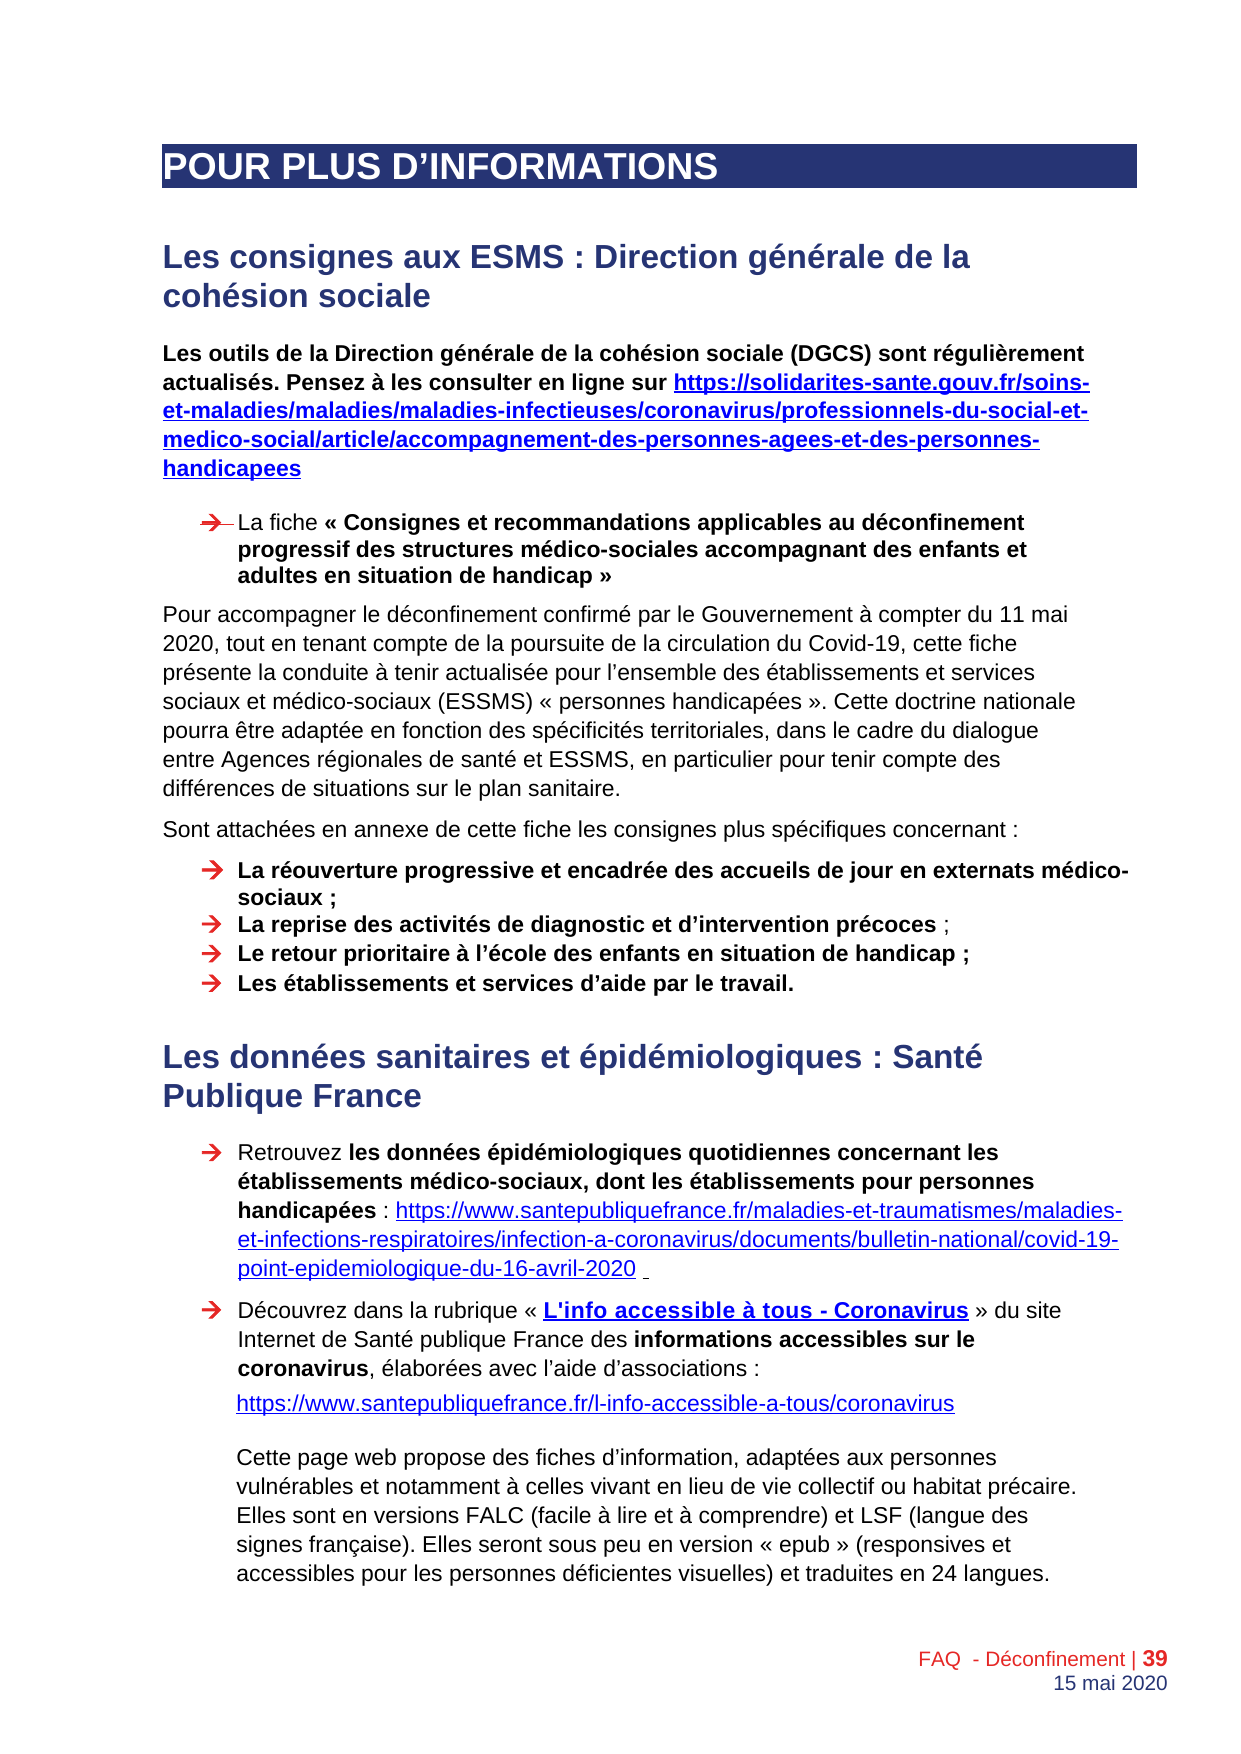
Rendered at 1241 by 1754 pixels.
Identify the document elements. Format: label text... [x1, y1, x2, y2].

list Découvrez dans la rubrique « L'info accessible à tous - Coronavirus » du site Internet de Santé publique France des informations accessibles sur le coronavirus, élaborées avec l’aide d’associations : [200, 1297, 1094, 1381]
text Sont attachées en annexe de cette fiche les consignes plus spécifiques concernant : [162, 816, 1094, 842]
list La fiche « Consignes et recommandations applicables au déconfinement progressif des structures médico-sociales accompagnant des enfants et adultes en situation de handicap » [200, 509, 1094, 588]
list La réouverture progressive et encadrée des accueils de jour en externats médico-sociaux ; [200, 857, 1137, 911]
text POUR PLUS D’INFORMATIONS [162, 144, 1137, 188]
list Le retour prioritaire à l’école des enfants en situation de handicap ; [200, 940, 1137, 967]
list La reprise des activités de diagnostic et d’intervention précoces ; [200, 911, 1137, 937]
text Les consignes aux ESMS : Direction générale de la cohésion sociale [162, 238, 1094, 314]
text Pour accompagner le déconfinement confirmé par le Gouvernement à compter du 11 mai 2020, tout en tenant compte de la poursuite de la circulation du Covid-19, cette fiche présente la conduite à tenir actualisée pour l’ensemble des établissements et services sociaux et médico-sociaux (ESSMS) « personnes handicapées ». Cette doctrine nationale pourra être adaptée en fonction des spécificités territoriales, dans le cadre du dialogue entre Agences régionales de santé et ESSMS, en particulier pour tenir compte des différences de situations sur le plan sanitaire. [162, 601, 1094, 801]
list Les établissements et services d’aide par le travail. [200, 970, 1137, 996]
list Retrouvez les données épidémiologiques quotidiennes concernant les établissements médico-sociaux, dont les établissements pour personnes handicapées : https://www.santepubliquefrance.fr/maladies-et-traumatismes/maladies-et-infections-respiratoires/infection-a-coronavirus/documents/bulletin-national/covid-19-point-epidemiologique-du-16-avril-2020 [200, 1139, 1137, 1282]
list https://www.santepubliquefrance.fr/l-info-accessible-a-tous/coronavirus [236, 1390, 1137, 1416]
text Les outils de la Direction générale de la cohésion sociale (DGCS) sont régulièrement actualisés. Pensez à les consulter en ligne sur https://solidarites-sante.gouv.fr/soins-et-maladies/maladies/maladies-infectieuses/coronavirus/professionnels-du-social-et-medico-social/article/accompagnement-des-personnes-agees-et-des-personnes-handicapees [162, 339, 1094, 482]
text Les données sanitaires et épidémiologiques : Santé Publique France [162, 1037, 1094, 1114]
text Cette page web propose des fiches d’information, adaptées aux personnes vulnérables et notamment à celles vivant en lieu de vie collectif ou habitat précaire. Elles sont en versions FALC (facile à lire et à comprendre) et LSF (langue des signes française). Elles seront sous peu en version « epub » (responsives et accessibles pour les personnes déficientes visuelles) et traduites en 24 langues. [236, 1444, 1094, 1586]
